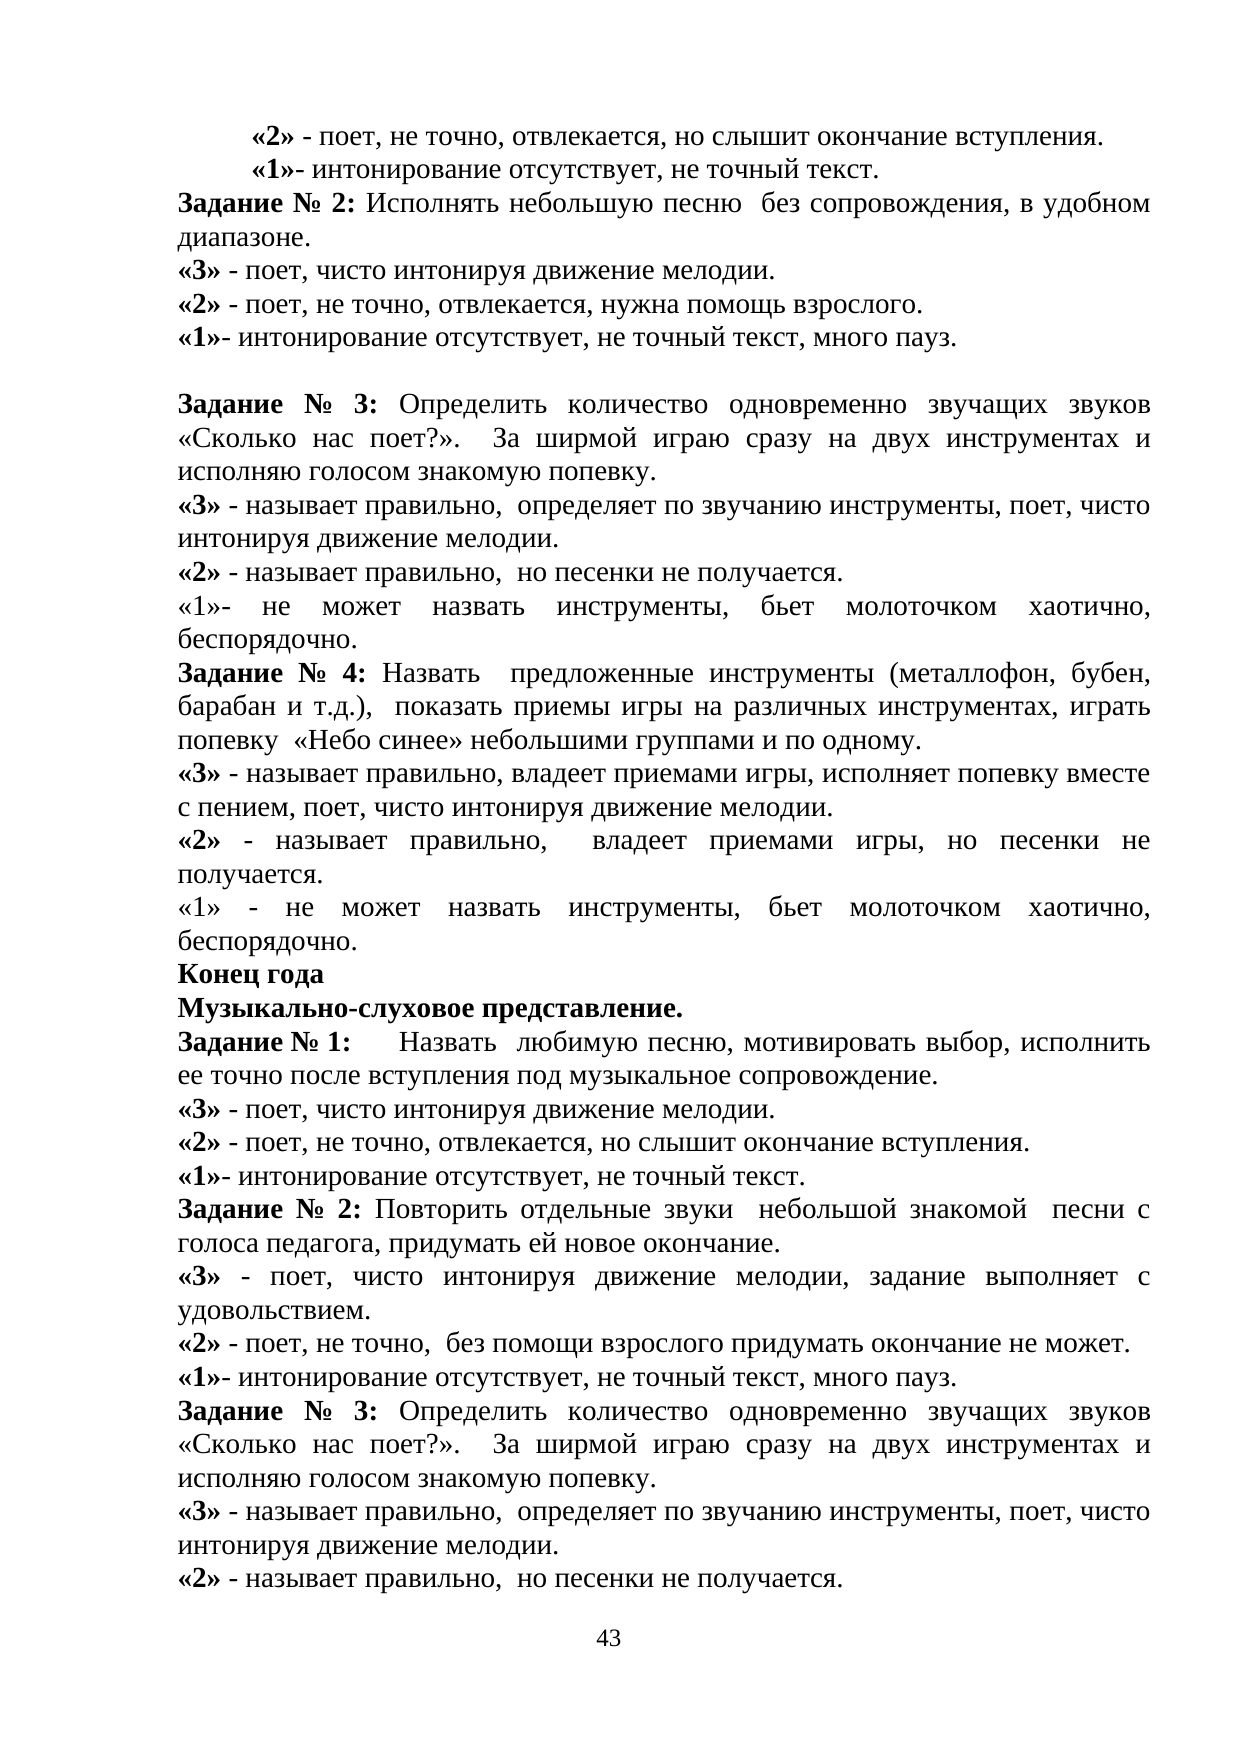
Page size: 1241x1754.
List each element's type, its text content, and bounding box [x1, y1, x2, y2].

text Задание № 2: Повторить отдельные звуки небольшой знакомой песни с голоса педагога, придумать ей новое окончание. [177, 1191, 1152, 1258]
text Задание № 4: Назвать предложенные инструменты (металлофон, бубен, барабан и т.д.), показать приемы игры на различных инструментах, играть попевку «Небо синее» небольшими группами и по одному. [177, 655, 1152, 755]
text «1»- интонирование отсутствует, не точный текст. [177, 1158, 1152, 1191]
text Музыкально-слуховое представление. [177, 990, 1152, 1024]
text Задание № 2: Исполнять небольшую песню без сопровождения, в удобном диапазоне. [177, 185, 1152, 252]
text «2» - поет, не точно, отвлекается, нужна помощь взрослого. [177, 286, 1152, 319]
text Задание № 1: Назвать любимую песню, мотивировать выбор, исполнить ее точно после вступления под музыкальное сопровождение. [177, 1024, 1152, 1091]
text «1» - не может назвать инструменты, бьет молоточком хаотично, беспорядочно. [177, 889, 1152, 957]
text «3» - называет правильно, определяет по звучанию инструменты, поет, чисто интонируя движение мелодии. [177, 487, 1152, 554]
text «2» - называет правильно, но песенки не получается. [177, 1560, 1152, 1594]
text «1»- интонирование отсутствует, не точный текст, много пауз. [177, 1359, 1152, 1393]
text «1»- не может назвать инструменты, бьет молоточком хаотично, беспорядочно. [177, 588, 1152, 655]
text «3» - называет правильно, владеет приемами игры, исполняет попевку вместе с пением, поет, чисто интонируя движение мелодии. [177, 755, 1152, 822]
text «1»- интонирование отсутствует, не точный текст, много пауз. [177, 319, 1152, 353]
text «3» - называет правильно, определяет по звучанию инструменты, поет, чисто интонируя движение мелодии. [177, 1493, 1152, 1560]
text Задание № 3: Определить количество одновременно звучащих звуков «Сколько нас поет?». За ширмой играю сразу на двух инструментах и исполняю голосом знакомую попевку. [177, 1393, 1152, 1493]
text «2» - поет, не точно, без помощи взрослого придумать окончание не может. [177, 1326, 1152, 1359]
text «2» - называет правильно, но песенки не получается. [177, 554, 1152, 588]
text Конец года [177, 957, 1152, 990]
text «2» - называет правильно, владеет приемами игры, но песенки не получается. [177, 822, 1152, 889]
text «3» - поет, чисто интонируя движение мелодии. [177, 252, 1152, 286]
text «2» - поет, не точно, отвлекается, но слышит окончание вступления. [177, 1124, 1152, 1158]
text «3» - поет, чисто интонируя движение мелодии, задание выполняет с удовольствием. [177, 1258, 1152, 1326]
text «2» - поет, не точно, отвлекается, но слышит окончание вступления. [177, 118, 1152, 152]
text Задание № 3: Определить количество одновременно звучащих звуков «Сколько нас поет?». За ширмой играю сразу на двух инструментах и исполняю голосом знакомую попевку. [177, 386, 1152, 487]
text «3» - поет, чисто интонируя движение мелодии. [177, 1091, 1152, 1124]
text «1»- интонирование отсутствует, не точный текст. [177, 152, 1152, 185]
